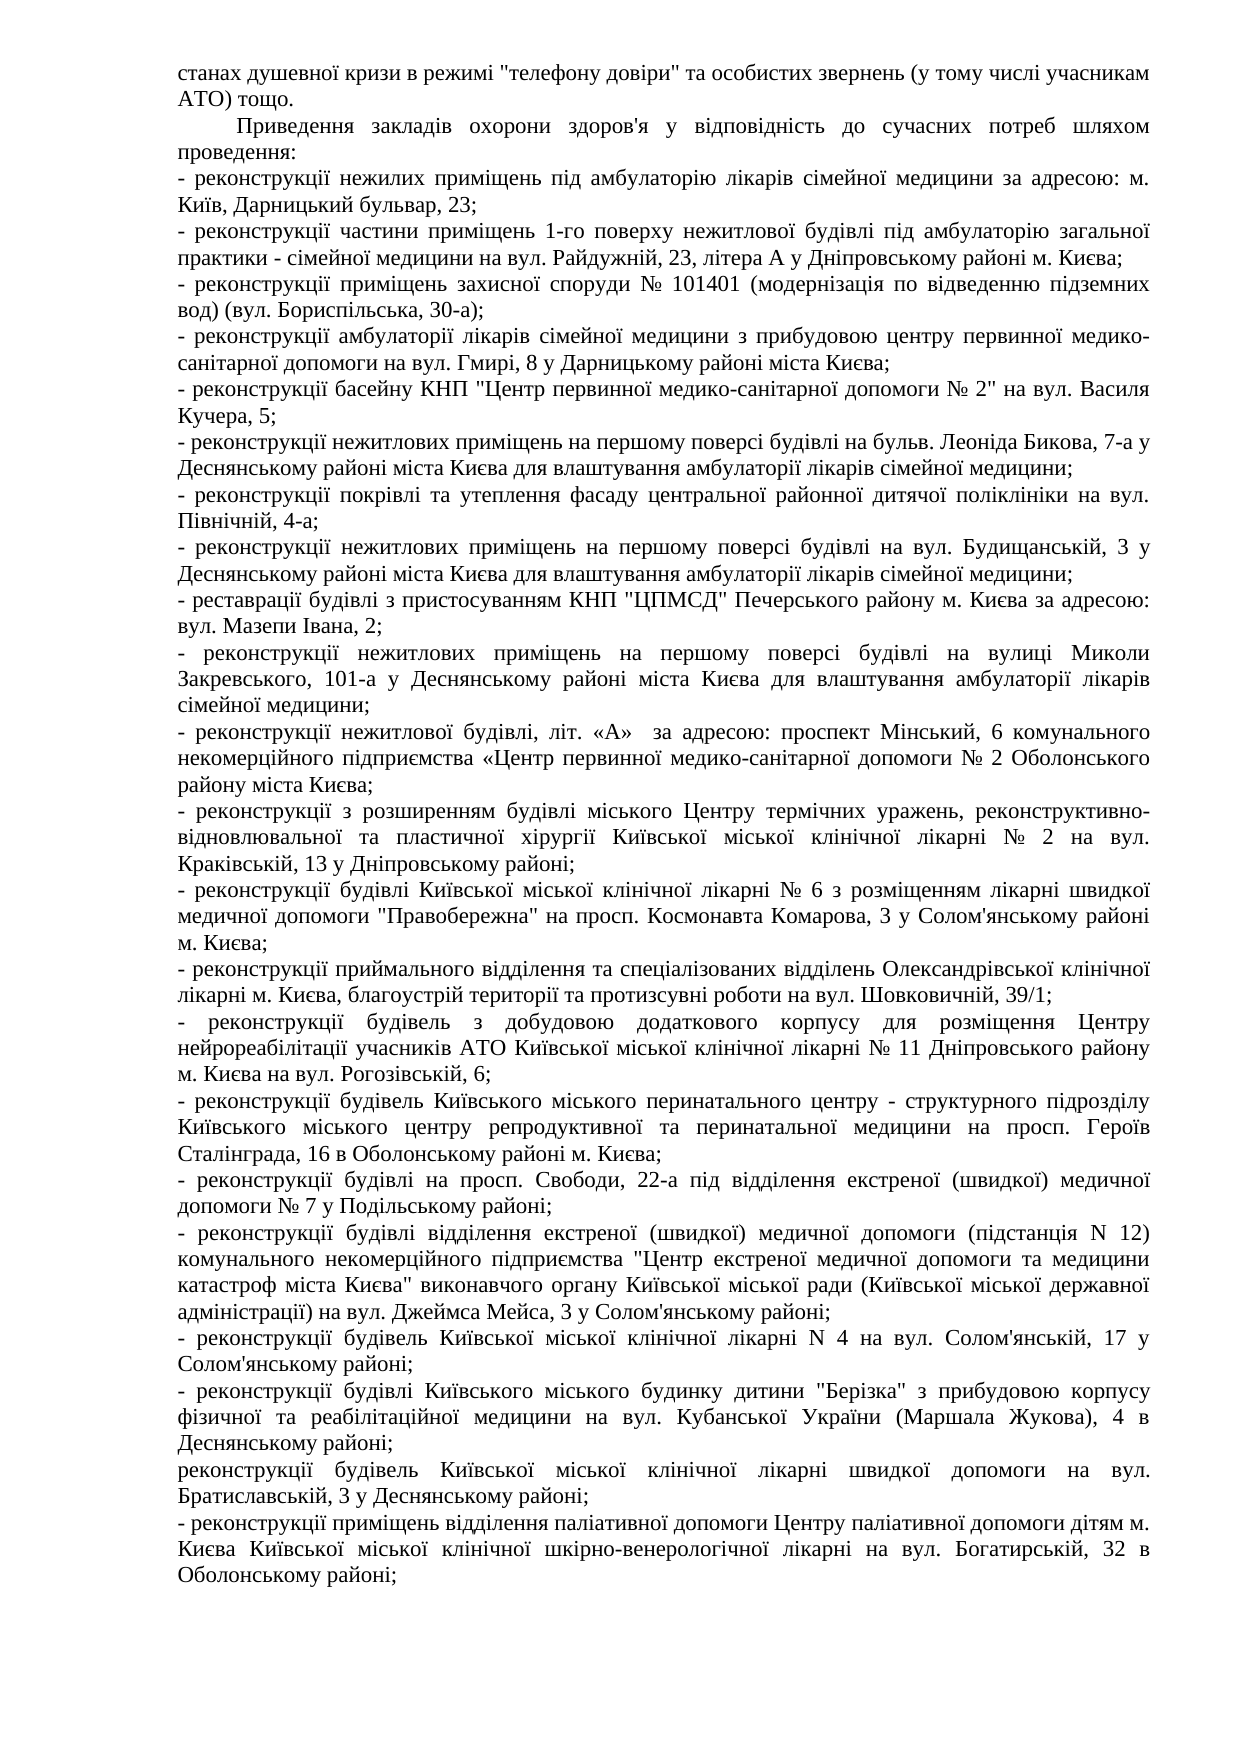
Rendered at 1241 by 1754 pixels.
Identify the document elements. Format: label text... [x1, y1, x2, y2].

text - реконструкції амбулаторії лікарів сімейної медицини з прибудовою центру первинної медико-санітарної допомоги на вул. Гмирі, 8 у Дарницькому районі міста Києва; [177, 323, 1152, 375]
text реконструкції будівель Київської міської клінічної лікарні швидкої допомоги на вул. Братиславській, 3 у Деснянському районі; [177, 1456, 1152, 1508]
text - реконструкції будівлі на просп. Свободи, 22-а під відділення екстреної (швидкої) медичної допомоги № 7 у Подільському районі; [177, 1166, 1152, 1219]
text - реконструкції приміщень відділення паліативної допомоги Центру паліативної допомоги дітям м. Києва Київської міської клінічної шкірно-венерологічної лікарні на вул. Богатирській, 32 в Оболонському районі; [177, 1508, 1152, 1588]
text - реконструкції будівлі Київського міського будинку дитини "Берізка" з прибудовою корпусу фізичної та реабілітаційної медицини на вул. Кубанської України (Маршала Жукова), 4 в Деснянському районі; [177, 1377, 1152, 1456]
text - реконструкції нежитлових приміщень на першому поверсі будівлі на вул. Будищанській, 3 у Деснянському районі міста Києва для влаштування амбулаторії лікарів сімейної медицини; [177, 533, 1152, 586]
text - реконструкції будівель з добудовою додаткового корпусу для розміщення Центру нейрореабілітації учасників АТО Київської міської клінічної лікарні № 11 Дніпровського району м. Києва на вул. Рогозівській, 6; [177, 1008, 1152, 1087]
text - реконструкції нежилих приміщень під амбулаторію лікарів сімейної медицини за адресою: м. Київ, Дарницький бульвар, 23; [177, 164, 1152, 217]
text - реконструкції будівель Київської міської клінічної лікарні N 4 на вул. Солом'янській, 17 у Солом'янському районі; [177, 1324, 1152, 1377]
text - реконструкції нежитлової будівлі, літ. «А» за адресою: проспект Мінський, 6 комунального некомерційного підприємства «Центр первинної медико-санітарної допомоги № 2 Оболонського району міста Києва; [177, 718, 1152, 797]
text - реконструкції з розширенням будівлі міського Центру термічних уражень, реконструктивно-відновлювальної та пластичної хірургії Київської міської клінічної лікарні № 2 на вул. Краківській, 13 у Дніпровському районі; [177, 797, 1152, 876]
text - реконструкції приймального відділення та спеціалізованих відділень Олександрівської клінічної лікарні м. Києва, благоустрій території та протизсувні роботи на вул. Шовковичній, 39/1; [177, 955, 1152, 1008]
text - реконструкції будівлі Київської міської клінічної лікарні № 6 з розміщенням лікарні швидкої медичної допомоги "Правобережна" на просп. Космонавта Комарова, 3 у Солом'янському районі м. Києва; [177, 876, 1152, 955]
text - реконструкції будівель Київського міського перинатального центру - структурного підрозділу Київського міського центру репродуктивної та перинатальної медицини на просп. Героїв Сталінграда, 16 в Оболонському районі м. Києва; [177, 1087, 1152, 1166]
text - реконструкції приміщень захисної споруди № 101401 (модернізація по відведенню підземних вод) (вул. Бориспільська, 30-а); [177, 270, 1152, 323]
text - реконструкції будівлі відділення екстреної (швидкої) медичної допомоги (підстанція N 12) комунального некомерційного підприємства "Центр екстреної медичної допомоги та медицини катастроф міста Києва" виконавчого органу Київської міської ради (Київської міської державної адміністрації) на вул. Джеймса Мейса, 3 у Солом'янському районі; [177, 1219, 1152, 1324]
text - реконструкції нежитлових приміщень на першому поверсі будівлі на вулиці Миколи Закревського, 101-а у Деснянському районі міста Києва для влаштування амбулаторії лікарів сімейної медицини; [177, 639, 1152, 718]
text - реконструкції нежитлових приміщень на першому поверсі будівлі на бульв. Леоніда Бикова, 7-а у Деснянському районі міста Києва для влаштування амбулаторії лікарів сімейної медицини; [177, 428, 1152, 481]
text Приведення закладів охорони здоров'я у відповідність до сучасних потреб шляхом проведення: [177, 112, 1152, 164]
text - реконструкції покрівлі та утеплення фасаду центральної районної дитячої поліклініки на вул. Північній, 4-а; [177, 481, 1152, 533]
text - реконструкції басейну КНП "Центр первинної медико-санітарної допомоги № 2" на вул. Василя Кучера, 5; [177, 375, 1152, 428]
text - реконструкції частини приміщень 1-го поверху нежитлової будівлі під амбулаторію загальної практики - сімейної медицини на вул. Райдужній, 23, літера А у Дніпровському районі м. Києва; [177, 217, 1152, 270]
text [177, 59, 1152, 112]
text - реставрації будівлі з пристосуванням КНП "ЦПМСД" Печерського району м. Києва за адресою: вул. Мазепи Івана, 2; [177, 586, 1152, 639]
